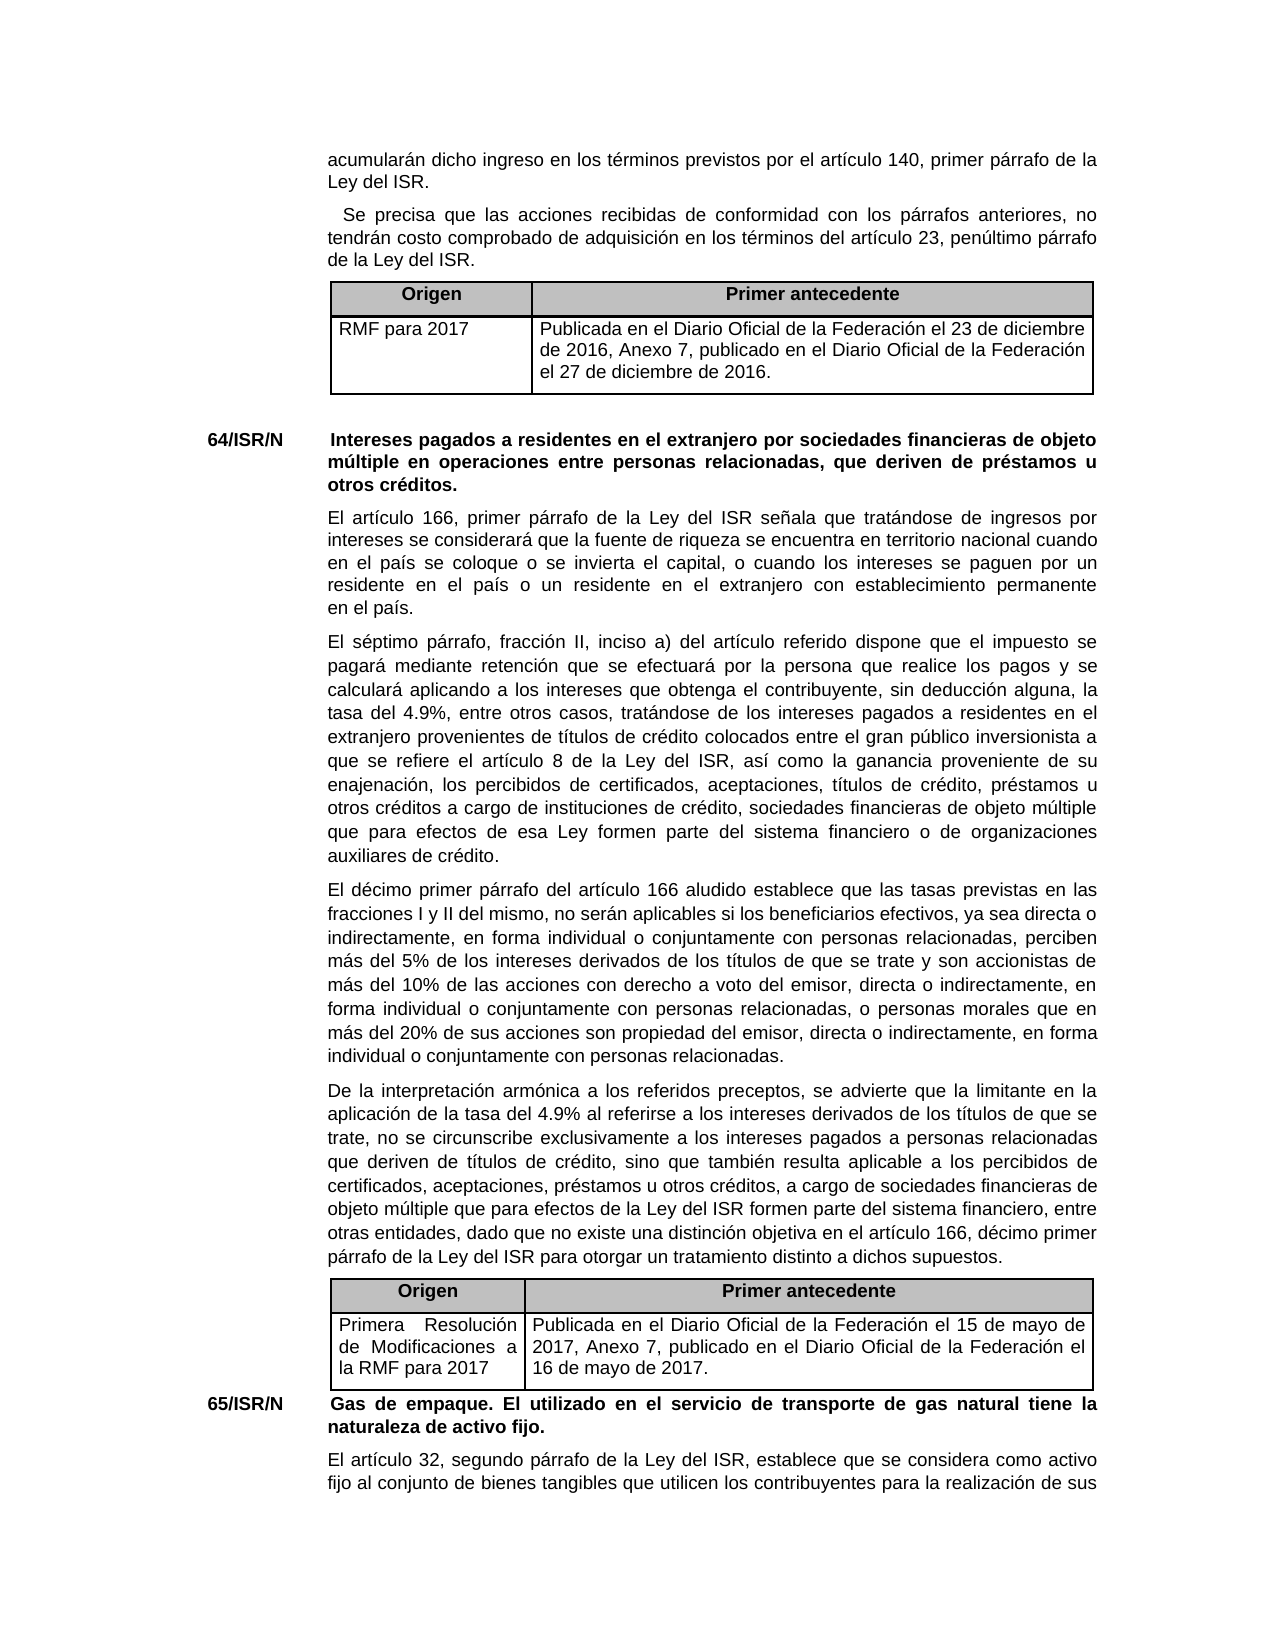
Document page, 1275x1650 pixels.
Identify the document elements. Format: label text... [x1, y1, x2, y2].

text El décimo primer párrafo del artículo 166 aludido establece que las tasas previstas en las fracciones I y II del mismo, no serán aplicables si los beneficiarios efectivos, ya sea directa o indirectamente, en forma individual o conjuntamente con personas relacionadas, perciben más del 5% de los intereses derivados de los títulos de que se trate y son accionistas de más del 10% de las acciones con derecho a voto del emisor, directa o indirectamente, en forma individual o conjuntamente con personas relacionadas, o personas morales que en más del 20% de sus acciones son propiedad del emisor, directa o indirectamente, en forma individual o conjuntamente con personas relacionadas. [327, 877, 1098, 1067]
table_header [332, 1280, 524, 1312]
text El artículo 166, primer párrafo de la Ley del ISR señala que tratándose de ingresos por intereses se considerará que la fuente de riqueza se encuentra en territorio nacional cuando en el país se coloque o se invierta el capital, o cuando los intereses se paguen por un residente en el país o un residente en el extranjero con establecimiento permanente en el país. [327, 506, 1098, 618]
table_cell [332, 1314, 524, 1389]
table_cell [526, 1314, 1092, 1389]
text Se precisa que las acciones recibidas de conformidad con los párrafos anteriores, no tendrán costo comprobado de adquisición en los términos del artículo 23, penúltimo párrafo de la Ley del ISR. [207, 203, 1098, 271]
text El séptimo párrafo, fracción II, inciso a) del artículo referido dispone que el impuesto se pagará mediante retención que se efectuará por la persona que realice los pagos y se calculará aplicando a los intereses que obtenga el contribuyente, sin deducción alguna, la tasa del 4.9%, entre otros casos, tratándose de los intereses pagados a residentes en el extranjero provenientes de títulos de crédito colocados entre el gran público inversionista a que se refiere el artículo 8 de la Ley del ISR, así como la ganancia proveniente de su enajenación, los percibidos de certificados, aceptaciones, títulos de crédito, préstamos u otros créditos a cargo de instituciones de crédito, sociedades financieras de objeto múltiple que para efectos de esa Ley formen parte del sistema financiero o de organizaciones auxiliares de crédito. [327, 629, 1098, 866]
text 64/ISR/N Intereses pagados a residentes en el extranjero por sociedades financieras de objeto múltiple en operaciones entre personas relacionadas, que deriven de préstamos u otros créditos. [207, 428, 1098, 495]
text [207, 148, 1098, 193]
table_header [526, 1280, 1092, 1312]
text 65/ISR/N Gas de empaque. El utilizado en el servicio de transporte de gas natural tiene la naturaleza de activo fijo. [207, 1391, 1098, 1437]
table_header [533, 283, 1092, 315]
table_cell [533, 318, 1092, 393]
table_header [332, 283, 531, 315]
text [327, 1448, 1098, 1493]
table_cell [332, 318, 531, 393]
text De la interpretación armónica a los referidos preceptos, se advierte que la limitante en la aplicación de la tasa del 4.9% al referirse a los intereses derivados de los títulos de que se trate, no se circunscribe exclusivamente a los intereses pagados a personas relacionadas que deriven de títulos de crédito, sino que también resulta aplicable a los percibidos de certificados, aceptaciones, préstamos u otros créditos, a cargo de sociedades financieras de objeto múltiple que para efectos de la Ley del ISR formen parte del sistema financiero, entre otras entidades, dado que no existe una distinción objetiva en el artículo 166, décimo primer párrafo de la Ley del ISR para otorgar un tratamiento distinto a dichos supuestos. [327, 1077, 1098, 1267]
